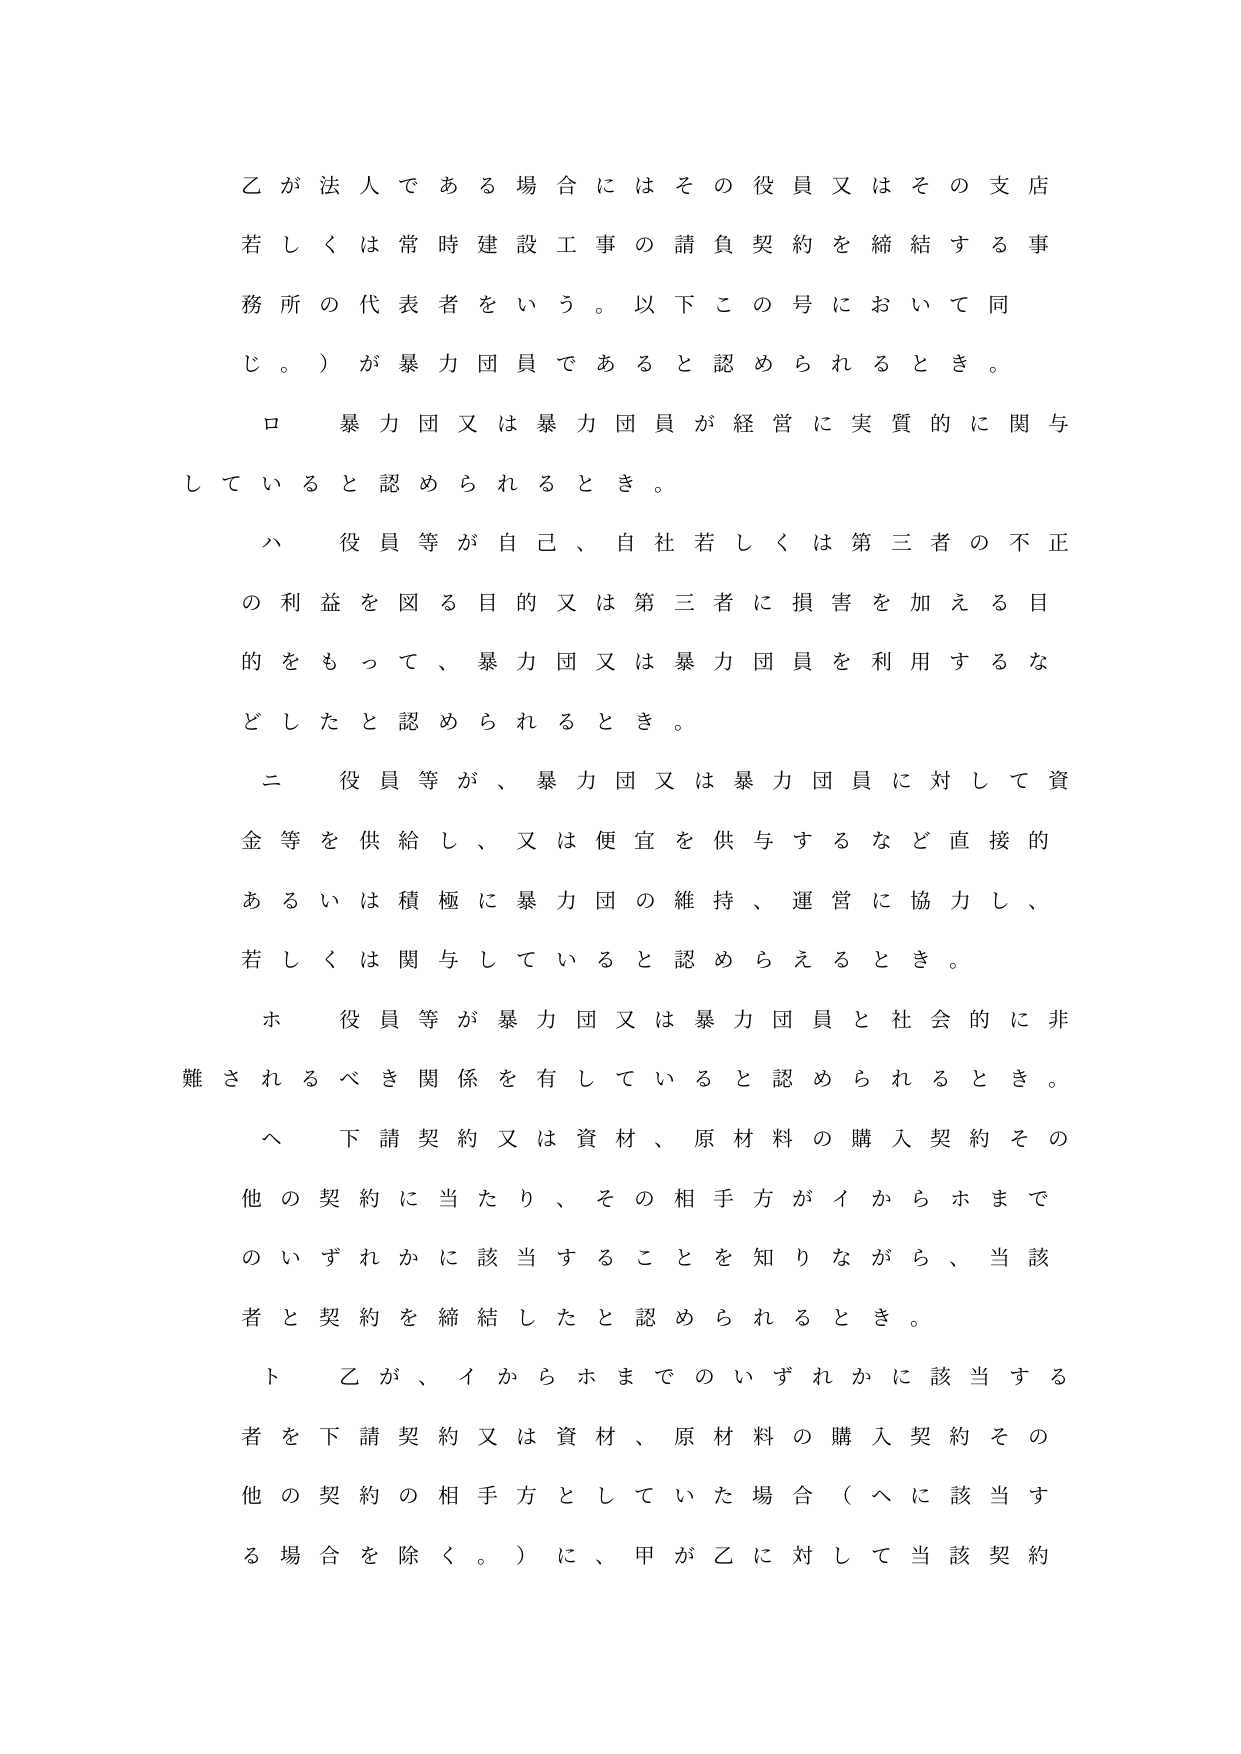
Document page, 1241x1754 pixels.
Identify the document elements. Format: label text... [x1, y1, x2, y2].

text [182, 154, 1088, 393]
text ハ 役員等が自己、自社若しくは第三者の不正の利益を図る目的又は第三者に損害を加える目的をもって、暴力団又は暴力団員を利用するなどしたと認められるとき。 [182, 512, 1088, 750]
text ニ 役員等が、暴力団又は暴力団員に対して資金等を供給し、又は便宜を供与するなど直接的あるいは積極に暴力団の維持、運営に協力し、若しくは関与していると認めらえるとき。 [182, 750, 1088, 988]
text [182, 1346, 1088, 1584]
text ロ 暴力団又は暴力団員が経営に実質的に関与していると認められるとき。 [182, 393, 1088, 512]
text ホ 役員等が暴力団又は暴力団員と社会的に非難されるべき関係を有していると認められるとき。 [182, 988, 1088, 1108]
text ヘ 下請契約又は資材、原材料の購入契約その他の契約に当たり、その相手方がイからホまでのいずれかに該当することを知りながら、当該者と契約を締結したと認められるとき。 [182, 1108, 1088, 1346]
